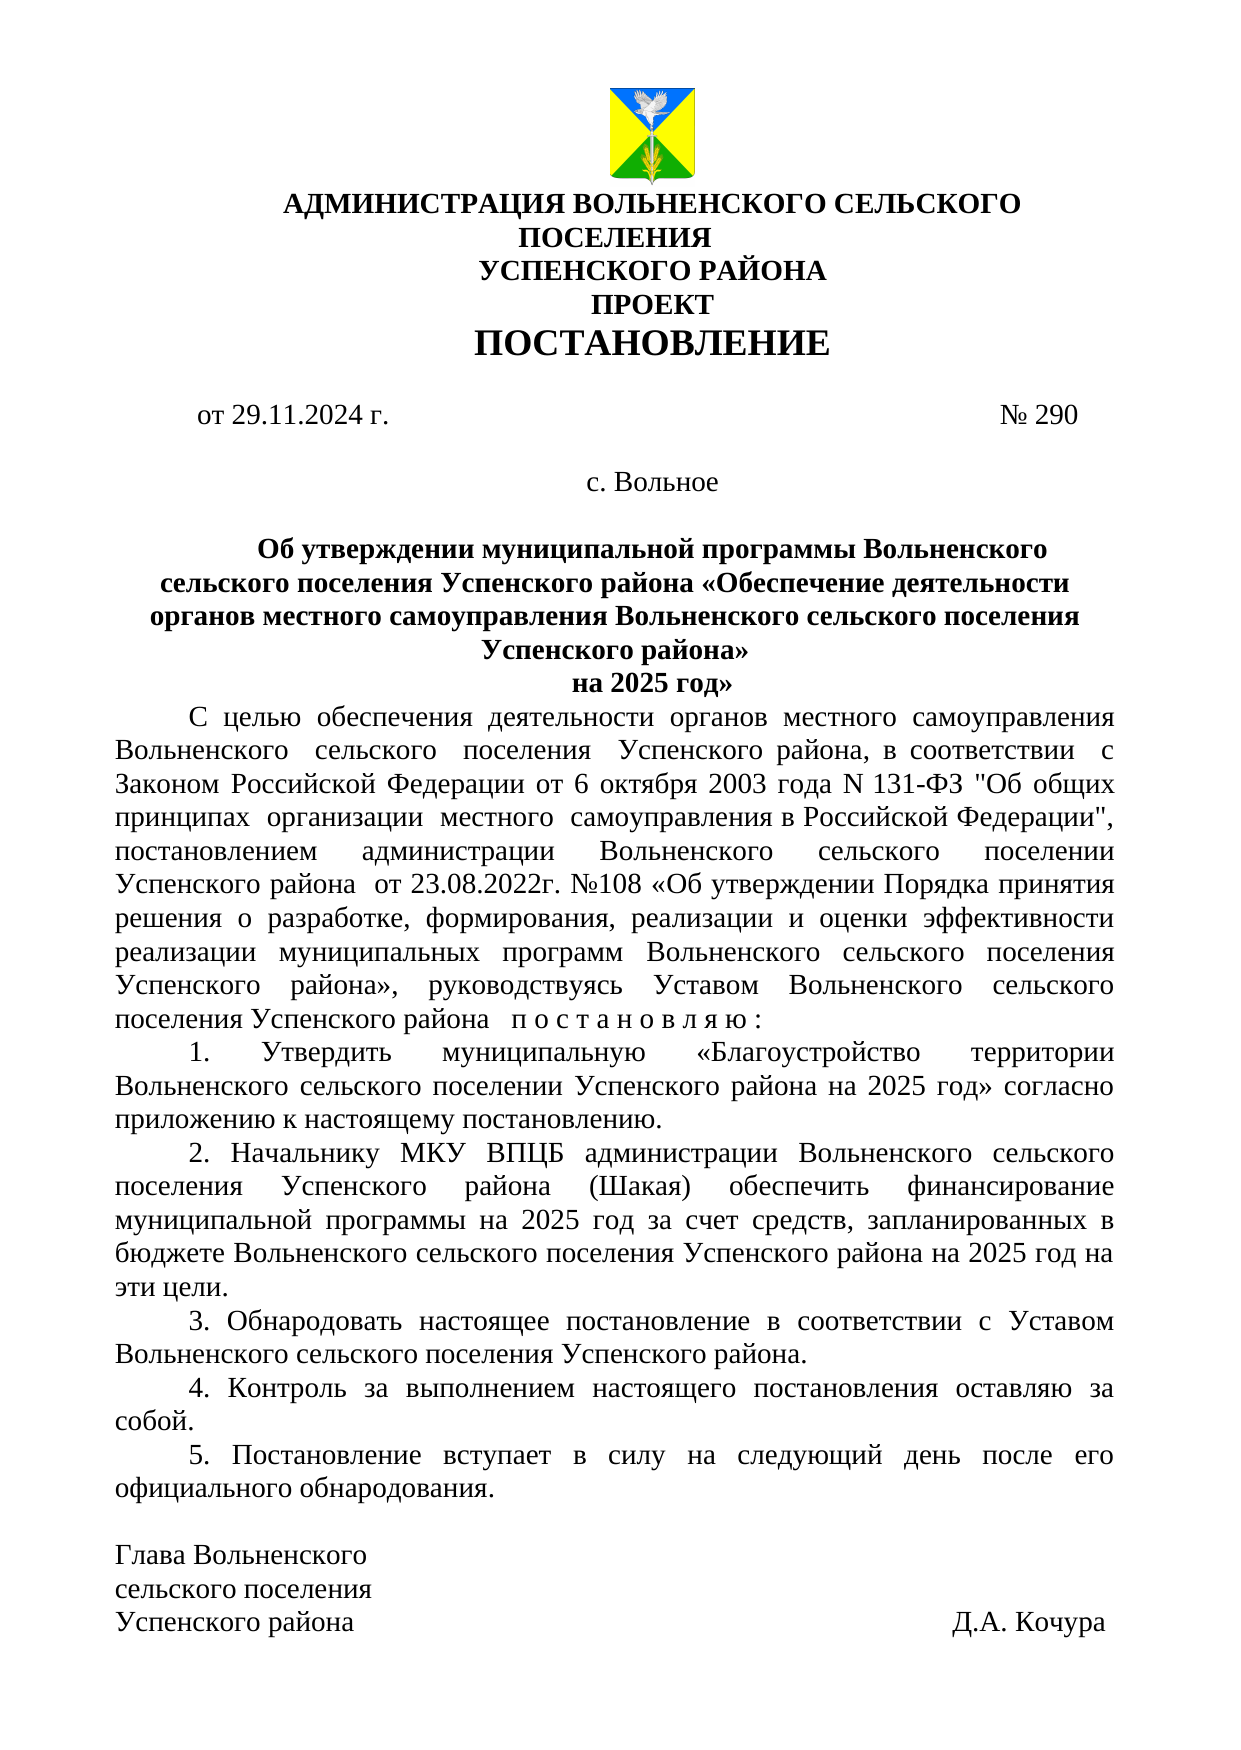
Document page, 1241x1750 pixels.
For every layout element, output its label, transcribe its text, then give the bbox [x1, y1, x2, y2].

text Успенского района Д.А. Кочура [114, 1604, 1115, 1638]
text УСПЕНСКОГО РАЙОНА [114, 253, 1115, 287]
text от 29.11.2024 г. № 290 [114, 397, 1115, 431]
text Об утверждении муниципальной программы Вольненского сельского поселения Успенского района «Обеспечение деятельности органов местного самоуправления Вольненского сельского поселения Успенского района» [114, 531, 1115, 665]
picture [610, 88, 695, 187]
text с. Вольное [114, 464, 1115, 498]
text С целью обеспечения деятельности органов местного самоуправления Вольненского сельского поселения Успенского района, в соответствии с Законом Российской Федерации от 6 октября 2003 года N 131-ФЗ "Об общих принципах организации местного самоуправления в Российской Федерации", постановлением администрации Вольненского сельского поселении Успенского района от 23.08.2022г. №108 «Об утверждении Порядка принятия решения о разработке, формирования, реализации и оценки эффективности реализации муниципальных программ Вольненского сельского поселения Успенского района», руководствуясь Уставом Вольненского сельского поселения Успенского района п о с т а н о в л я ю : [114, 699, 1115, 1034]
text 1. Утвердить муниципальную «Благоустройство территории Вольненского сельского поселении Успенского района на 2025 год» согласно приложению к настоящему постановлению. [114, 1034, 1115, 1135]
text Глава Вольненского [114, 1537, 1115, 1571]
text ПОСТАНОВЛЕНИЕ [114, 320, 1115, 363]
text 4. Контроль за выполнением настоящего постановления оставляю за собой. [114, 1370, 1115, 1437]
text 5. Постановление вступает в силу на следующий день после его официального обнародования. [114, 1437, 1115, 1504]
text сельского поселения [114, 1571, 1115, 1604]
text АДМИНИСТРАЦИЯ ВОЛЬНЕНСКОГО СЕЛЬСКОГО ПОСЕЛЕНИЯ [114, 186, 1115, 253]
text на 2025 год» [114, 665, 1115, 699]
text 2. Начальнику МКУ ВПЦБ администрации Вольненского сельского поселения Успенского района (Шакая) обеспечить финансирование муниципальной программы на 2025 год за счет средств, запланированных в бюджете Вольненского сельского поселения Успенского района на 2025 год на эти цели. [114, 1135, 1115, 1303]
text 3. Обнародовать настоящее постановление в соответствии с Уставом Вольненского сельского поселения Успенского района. [114, 1303, 1115, 1370]
text ПРОЕКТ [114, 287, 1115, 320]
